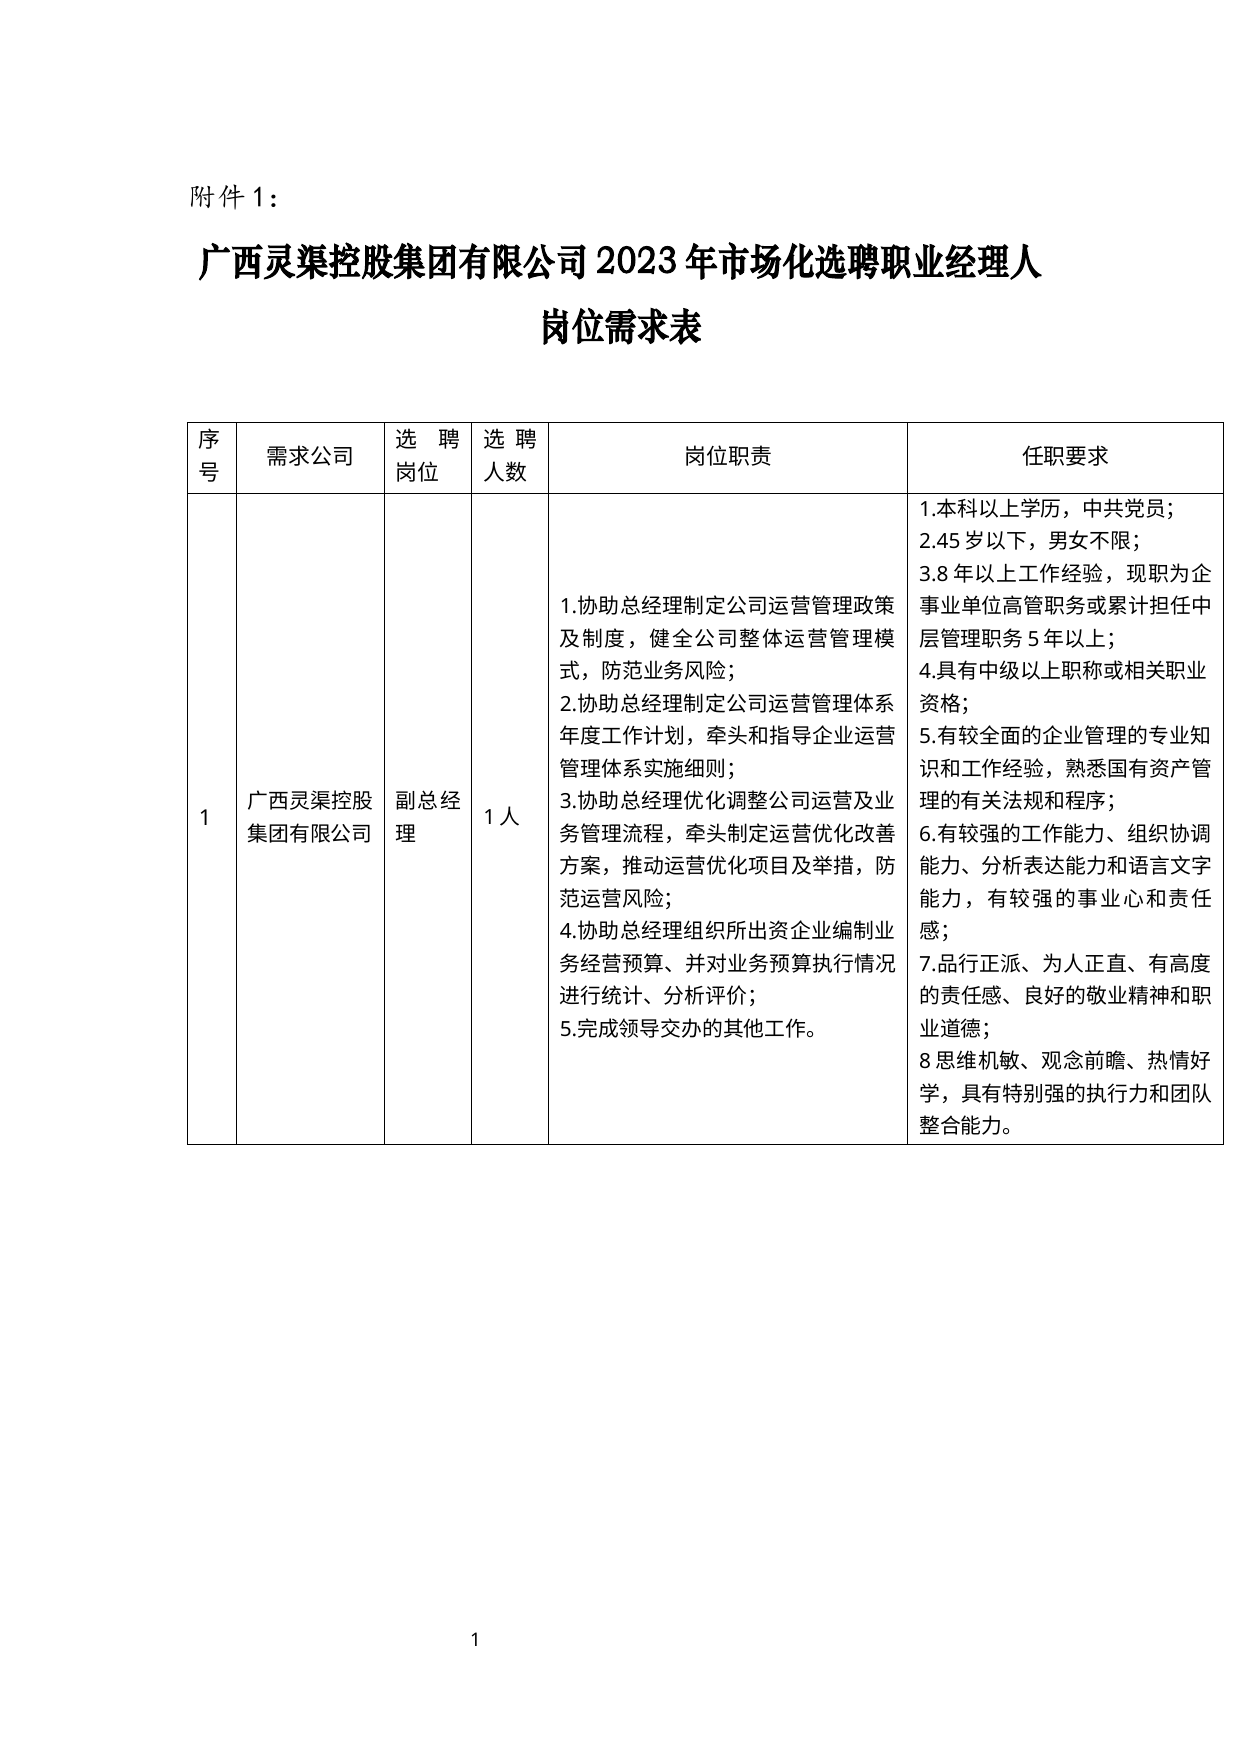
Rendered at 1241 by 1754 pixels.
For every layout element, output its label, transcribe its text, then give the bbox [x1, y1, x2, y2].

table_cell 1人 [472, 494, 548, 1144]
table_header 选聘岗位 [385, 423, 471, 493]
table_header 岗位职责 [549, 423, 907, 493]
table_cell 1 [188, 494, 236, 1144]
text 附件1： [187, 162, 1053, 227]
table_cell 广西灵渠控股集团有限公司 [237, 494, 384, 1144]
table_header 序号 [188, 423, 236, 493]
table_cell 副总经理 [385, 494, 471, 1144]
table_cell 1.本科以上学历，中共党员； 2.45岁以下，男女不限； 3.8年以上工作经验，现职为企事业单位高管职务或累计担任中层管理职务5年以上； 4.具有中级以上职称或相关职业资格； 5.有较全面的企业管理的专业知识和工作经验，熟悉国有资产管理的有关法规和程序； 6.有较强的工作能力、组织协调能力、分析表达能力和语言文字能力，有较强的事业心和责任感； 7.品行正派、为人正直、有高度的责任感、良好的敬业精神和职业道德； 8思维机敏、观念前瞻、热情好学，具有特别强的执行力和团队整合能力。 [908, 494, 1223, 1144]
table_header 选聘人数 [472, 423, 548, 493]
text 广西灵渠控股集团有限公司2023年市场化选聘职业经理人 [187, 227, 1053, 292]
text 岗位需求表 [187, 292, 1053, 357]
table_cell 1.协助总经理制定公司运营管理政策及制度，健全公司整体运营管理模式，防范业务风险； 2.协助总经理制定公司运营管理体系年度工作计划，牵头和指导企业运营管理体系实施细则； 3.协助总经理优化调整公司运营及业务管理流程，牵头制定运营优化改善方案，推动运营优化项目及举措，防范运营风险； 4.协助总经理组织所出资企业编制业务经营预算、并对业务预算执行情况进行统计、分析评价； 5.完成领导交办的其他工作。 [549, 494, 907, 1144]
table_header 需求公司 [237, 423, 384, 493]
table_header 任职要求 [908, 423, 1223, 493]
